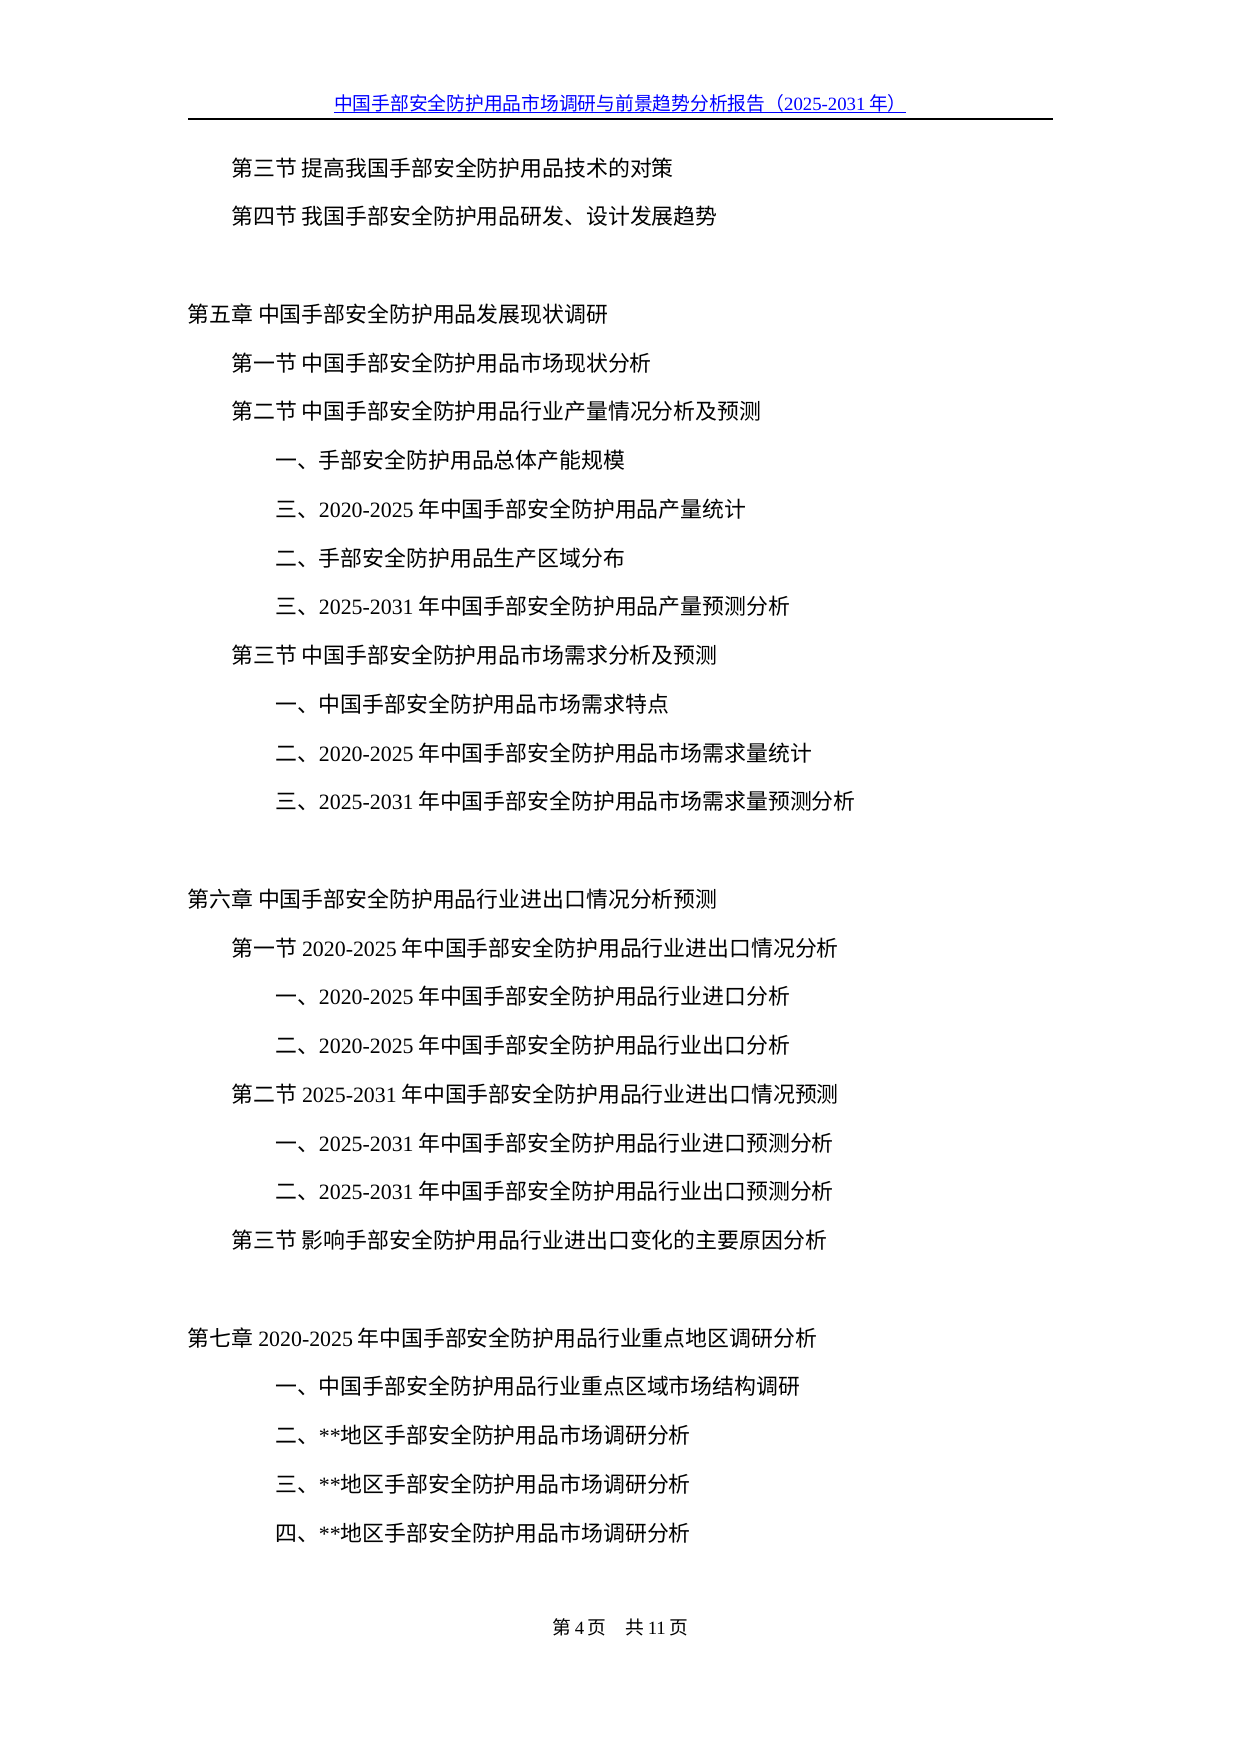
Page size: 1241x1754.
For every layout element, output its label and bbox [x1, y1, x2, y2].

text [187, 150, 1053, 1548]
